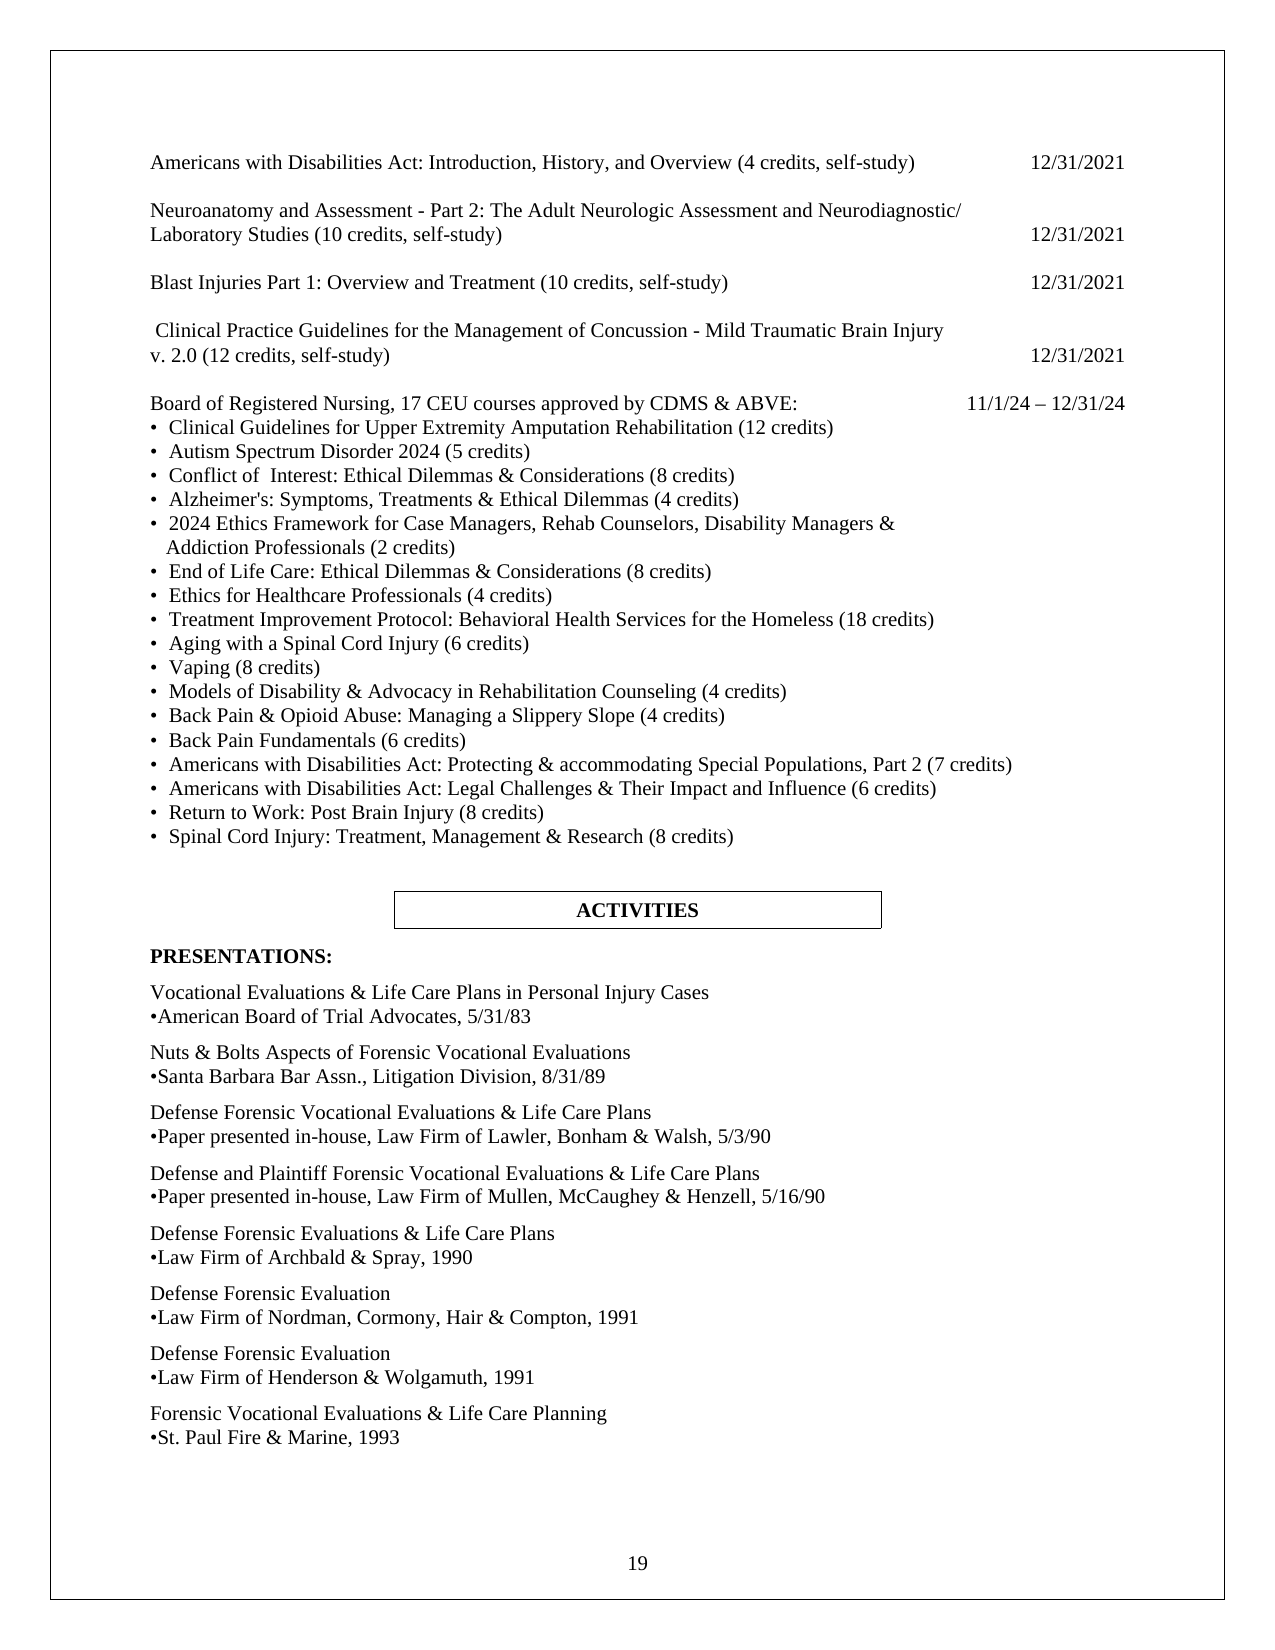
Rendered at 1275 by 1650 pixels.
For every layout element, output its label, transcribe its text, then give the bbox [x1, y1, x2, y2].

text PRESENTATIONS: [150, 944, 1125, 968]
text •St. Paul Fire & Marine, 1993 [150, 1425, 1125, 1449]
text Defense Forensic Evaluations & Life Care Plans [150, 1221, 1125, 1244]
text • Models of Disability & Advocacy in Rehabilitation Counseling (4 credits) [150, 679, 1125, 703]
text • Back Pain Fundamentals (6 credits) [150, 727, 1125, 752]
text • Autism Spectrum Disorder 2024 (5 credits) [150, 439, 1125, 463]
text •Paper presented in-house, Law Firm of Mullen, McCaughey & Henzell, 5/16/90 [150, 1184, 1125, 1208]
text Vocational Evaluations & Life Care Plans in Personal Injury Cases [150, 980, 1125, 1004]
text • Treatment Improvement Protocol: Behavioral Health Services for the Homeless (18 credits) [150, 607, 1125, 631]
text Defense Forensic Evaluation [150, 1281, 1125, 1305]
text Forensic Vocational Evaluations & Life Care Planning [150, 1401, 1125, 1425]
text Addiction Professionals (2 credits) [150, 535, 1125, 559]
text • Conflict of Interest: Ethical Dilemmas & Considerations (8 credits) [150, 463, 1125, 487]
text •Law Firm of Nordman, Cormony, Hair & Compton, 1991 [150, 1305, 1125, 1329]
text •Law Firm of Archbald & Spray, 1990 [150, 1244, 1125, 1269]
text •Law Firm of Henderson & Wolgamuth, 1991 [150, 1365, 1125, 1389]
text • Return to Work: Post Brain Injury (8 credits) [150, 800, 1125, 824]
text • Spinal Cord Injury: Treatment, Management & Research (8 credits) [150, 824, 1125, 848]
text • Ethics for Healthcare Professionals (4 credits) [150, 583, 1125, 607]
text • Americans with Disabilities Act: Legal Challenges & Their Impact and Influence (6 credits) [150, 776, 1125, 800]
text Neuroanatomy and Assessment - Part 2: The Adult Neurologic Assessment and Neurodiagnostic/ [150, 198, 1125, 222]
text •American Board of Trial Advocates, 5/31/83 [150, 1004, 1125, 1028]
text • Aging with a Spinal Cord Injury (6 credits) [150, 631, 1125, 655]
text • Clinical Guidelines for Upper Extremity Amputation Rehabilitation (12 credits) [150, 415, 1125, 439]
text Blast Injuries Part 1: Overview and Treatment (10 credits, self-study) 12/31/2021 [150, 270, 1125, 294]
text • Alzheimer's: Symptoms, Treatments & Ethical Dilemmas (4 credits) [150, 487, 1125, 511]
text • 2024 Ethics Framework for Case Managers, Rehab Counselors, Disability Managers & [150, 511, 1125, 535]
text • End of Life Care: Ethical Dilemmas & Considerations (8 credits) [150, 559, 1125, 583]
text Clinical Practice Guidelines for the Management of Concussion - Mild Traumatic Brain Injury [150, 318, 1125, 342]
text • Back Pain & Opioid Abuse: Managing a Slippery Slope (4 credits) [150, 703, 1125, 727]
text • Vaping (8 credits) [150, 655, 1125, 679]
text Defense Forensic Vocational Evaluations & Life Care Plans [150, 1100, 1125, 1124]
text v. 2.0 (12 credits, self-study) 12/31/2021 [150, 342, 1125, 367]
text Laboratory Studies (10 credits, self-study) 12/31/2021 [150, 222, 1125, 246]
text •Paper presented in-house, Law Firm of Lawler, Bonham & Walsh, 5/3/90 [150, 1124, 1125, 1148]
text Nuts & Bolts Aspects of Forensic Vocational Evaluations [150, 1040, 1125, 1064]
text Board of Registered Nursing, 17 CEU courses approved by CDMS & ABVE: 11/1/24 – 12/31/24 [150, 391, 1125, 415]
text •Santa Barbara Bar Assn., Litigation Division, 8/31/89 [150, 1064, 1125, 1088]
text • Americans with Disabilities Act: Protecting & accommodating Special Populations, Part 2 (7 credits) [150, 752, 1125, 776]
text Americans with Disabilities Act: Introduction, History, and Overview (4 credits, self-study) 12/31/2021 [150, 150, 1125, 174]
text Defense Forensic Evaluation [150, 1341, 1125, 1365]
text Defense and Plaintiff Forensic Vocational Evaluations & Life Care Plans [150, 1160, 1125, 1184]
